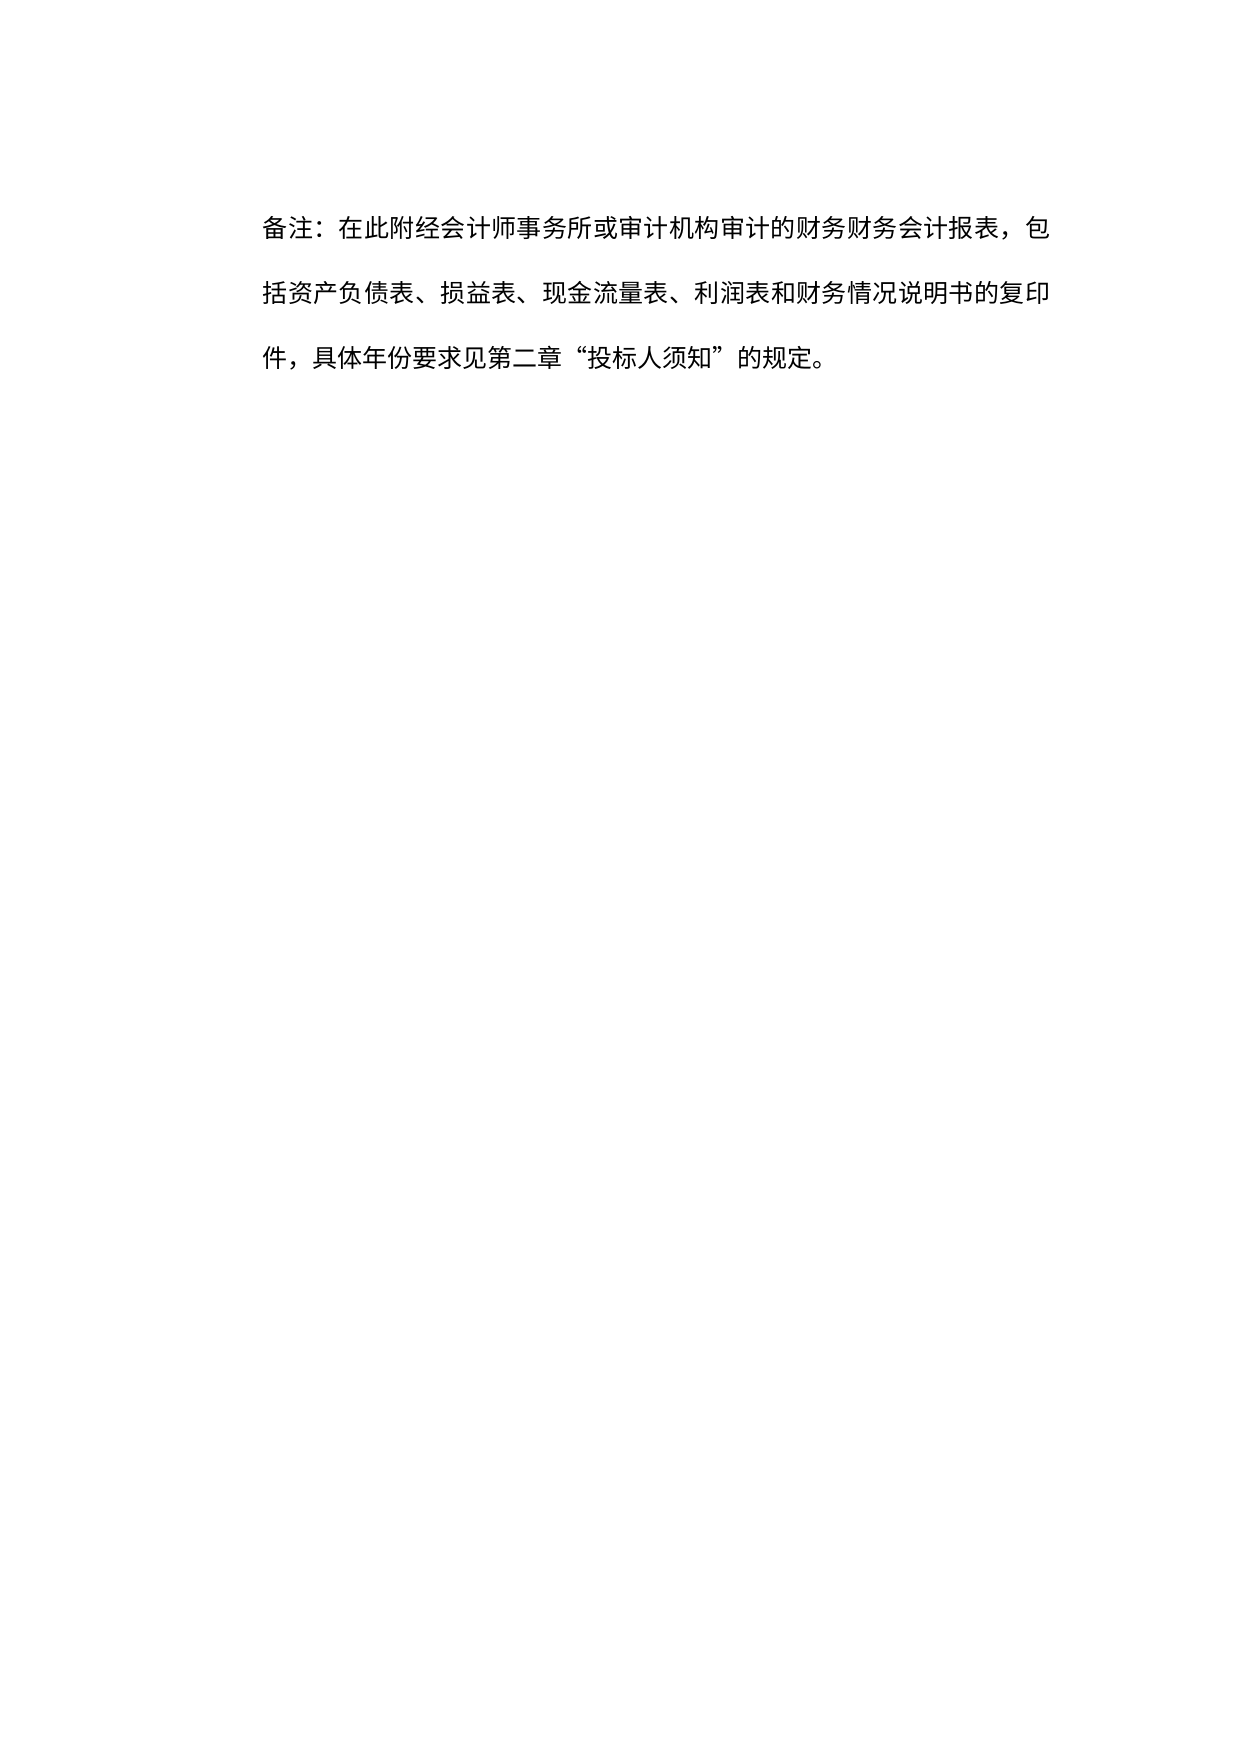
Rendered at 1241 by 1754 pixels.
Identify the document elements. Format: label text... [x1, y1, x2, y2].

text 备注：在此附经会计师事务所或审计机构审计的财务财务会计报表，包括资产负债表、损益表、现金流量表、利润表和财务情况说明书的复印件，具体年份要求见第二章“投标人须知”的规定。 [262, 194, 1053, 389]
